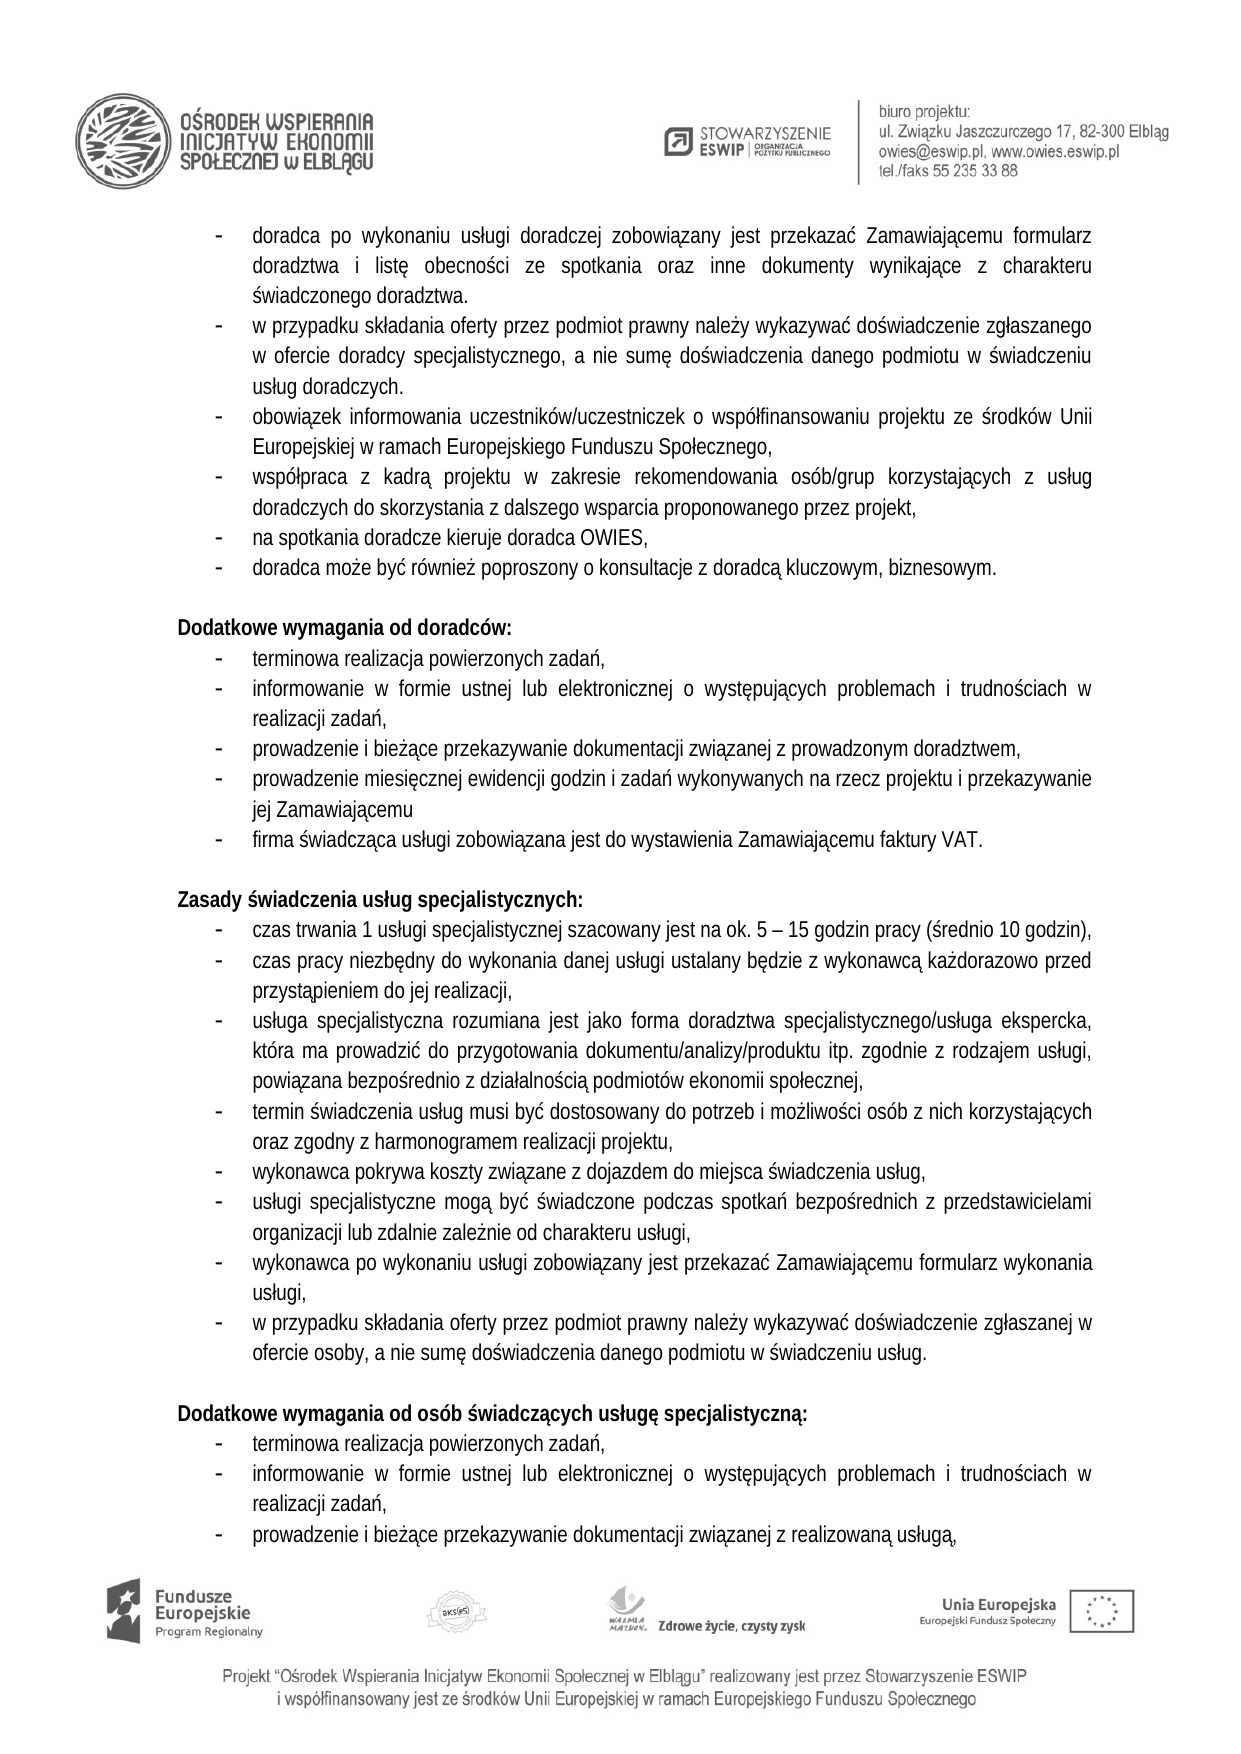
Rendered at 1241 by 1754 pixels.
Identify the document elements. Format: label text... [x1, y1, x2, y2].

list usługa specjalistyczna rozumiana jest jako forma doradztwa specjalistycznego/usługa ekspercka, która ma prowadzić do przygotowania dokumentu/analizy/produktu itp. zgodnie z rodzajem usługi, powiązana bezpośrednio z działalnością podmiotów ekonomii społecznej, [215, 1007, 1093, 1094]
list czas trwania 1 usługi specjalistycznej szacowany jest na ok. 5 – 15 godzin pracy (średnio 10 godzin), [215, 916, 1093, 943]
list obowiązek informowania uczestników/uczestniczek o współfinansowaniu projektu ze środków Unii Europejskiej w ramach Europejskiego Funduszu Społecznego, [215, 403, 1093, 459]
list prowadzenie i bieżące przekazywanie dokumentacji związanej z prowadzonym doradztwem, [215, 735, 1093, 761]
list współpraca z kadrą projektu w zakresie rekomendowania osób/grup korzystających z usług doradczych do skorzystania z dalszego wsparcia proponowanego przez projekt, [215, 463, 1093, 520]
list informowanie w formie ustnej lub elektronicznej o występujących problemach i trudnościach w realizacji zadań, [215, 675, 1093, 731]
list na spotkania doradcze kieruje doradca OWIES, [215, 524, 1093, 550]
text Zasady świadczenia usług specjalistycznych: [177, 886, 1093, 912]
list firma świadcząca usługi zobowiązana jest do wystawienia Zamawiającemu faktury VAT. [215, 826, 1093, 852]
list wykonawca po wykonaniu usługi zobowiązany jest przekazać Zamawiającemu formularz wykonania usługi, [215, 1249, 1093, 1305]
list doradca po wykonaniu usługi doradczej zobowiązany jest przekazać Zamawiającemu formularz doradztwa i listę obecności ze spotkania oraz inne dokumenty wynikające z charakteru świadczonego doradztwa. [215, 222, 1093, 308]
list w przypadku składania oferty przez podmiot prawny należy wykazywać doświadczenie zgłaszanego w ofercie doradcy specjalistycznego, a nie sumę doświadczenia danego podmiotu w świadczeniu usług doradczych. [215, 312, 1093, 399]
list termin świadczenia usług musi być dostosowany do potrzeb i możliwości osób z nich korzystających oraz zgodny z harmonogramem realizacji projektu, [215, 1098, 1093, 1154]
list usługi specjalistyczne mogą być świadczone podczas spotkań bezpośrednich z przedstawicielami organizacji lub zdalnie zależnie od charakteru usługi, [215, 1188, 1093, 1245]
list terminowa realizacja powierzonych zadań, [215, 644, 1093, 671]
list informowanie w formie ustnej lub elektronicznej o występujących problemach i trudnościach w realizacji zadań, [215, 1460, 1093, 1517]
picture [1, 0, 1241, 1750]
list w przypadku składania oferty przez podmiot prawny należy wykazywać doświadczenie zgłaszanej w ofercie osoby, a nie sumę doświadczenia danego podmiotu w świadczeniu usług. [215, 1309, 1093, 1366]
text Dodatkowe wymagania od doradców: [177, 614, 1093, 641]
text Dodatkowe wymagania od osób świadczących usługę specjalistyczną: [177, 1400, 1093, 1426]
list wykonawca pokrywa koszty związane z dojazdem do miejsca świadczenia usług, [215, 1158, 1093, 1184]
list doradca może być również poproszony o konsultacje z doradcą kluczowym, biznesowym. [215, 554, 1093, 580]
list czas pracy niezbędny do wykonania danej usługi ustalany będzie z wykonawcą każdorazowo przed przystąpieniem do jej realizacji, [215, 947, 1093, 1003]
list prowadzenie i bieżące przekazywanie dokumentacji związanej z realizowaną usługą, [215, 1521, 1093, 1547]
list prowadzenie miesięcznej ewidencji godzin i zadań wykonywanych na rzecz projektu i przekazywanie jej Zamawiającemu [215, 765, 1093, 822]
list terminowa realizacja powierzonych zadań, [215, 1430, 1093, 1456]
